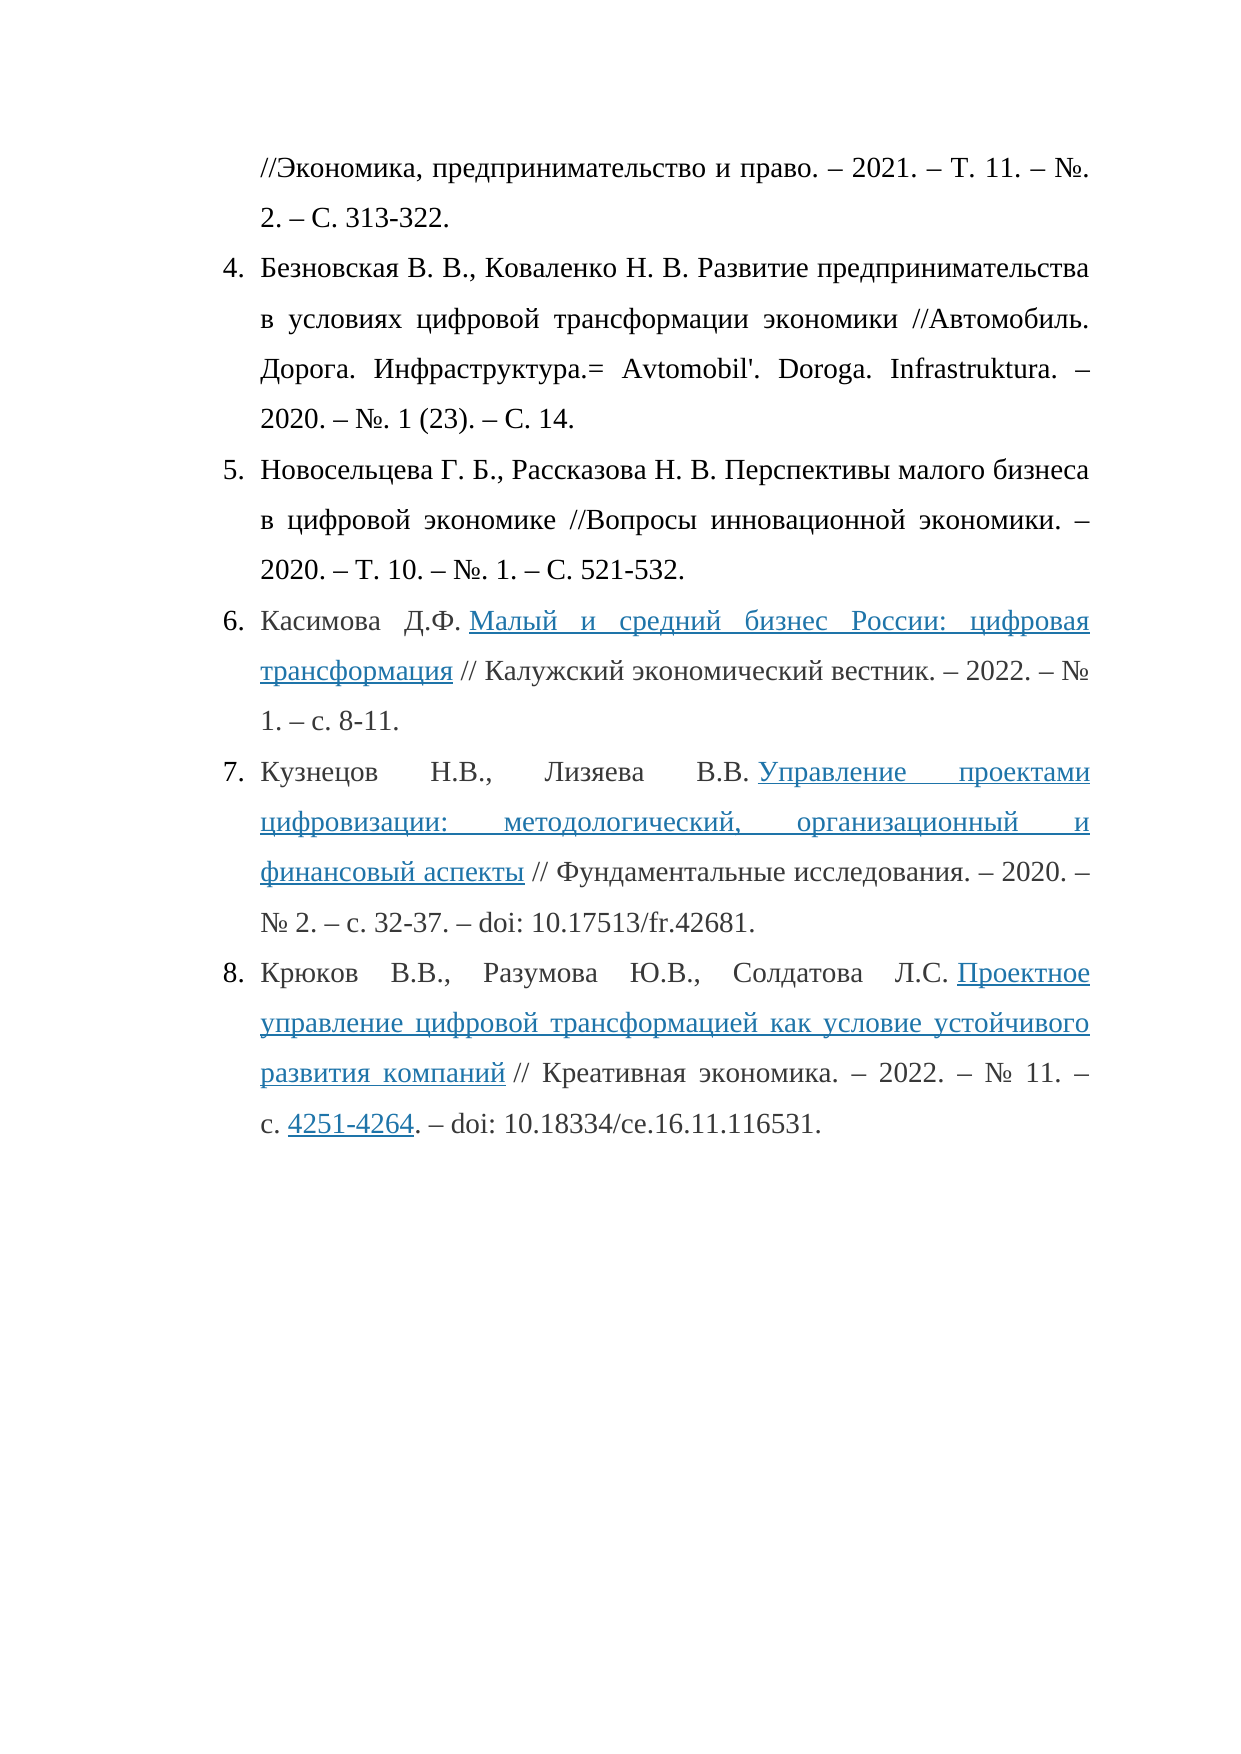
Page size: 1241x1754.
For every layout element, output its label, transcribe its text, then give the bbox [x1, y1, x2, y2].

list Касимова Д.Ф. Малый и средний бизнес России: цифровая трансформация // Калужский экономический вестник. – 2022. – № 1. – c. 8-11. [223, 690, 1090, 824]
list Кузнецов Н.В., Лизяева В.В. Управление проектами цифровизации: методологический, организационный и финансовый аспекты // Фундаментальные исследования. – 2020. – № 2. – c. 32-37. – doi: 10.17513/fr.42681. [223, 841, 1090, 1026]
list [223, 150, 1090, 234]
list Безновская В. В., Коваленко Н. В. Развитие предпринимательства в условиях цифровой трансформации экономики //Автомобиль. Дорога. Инфраструктура.= Avtomobil'. Doroga. Infrastruktura. – 2020. – №. 1 (23). – С. 14. [223, 280, 1090, 464]
list Крюков В.В., Разумова Ю.В., Солдатова Л.С. Проектное управление цифровой трансформацией как условие устойчивого развития компаний // Креативная экономика. – 2022. – № 11. – c. 4251-4264. – doi: 10.18334/ce.16.11.116531. [223, 1042, 1090, 1227]
list Новосельцева Г. Б., Рассказова Н. В. Перспективы малого бизнеса в цифровой экономике //Вопросы инновационной экономики. – 2020. – Т. 10. – №. 1. – С. 521-532. [223, 510, 1090, 644]
